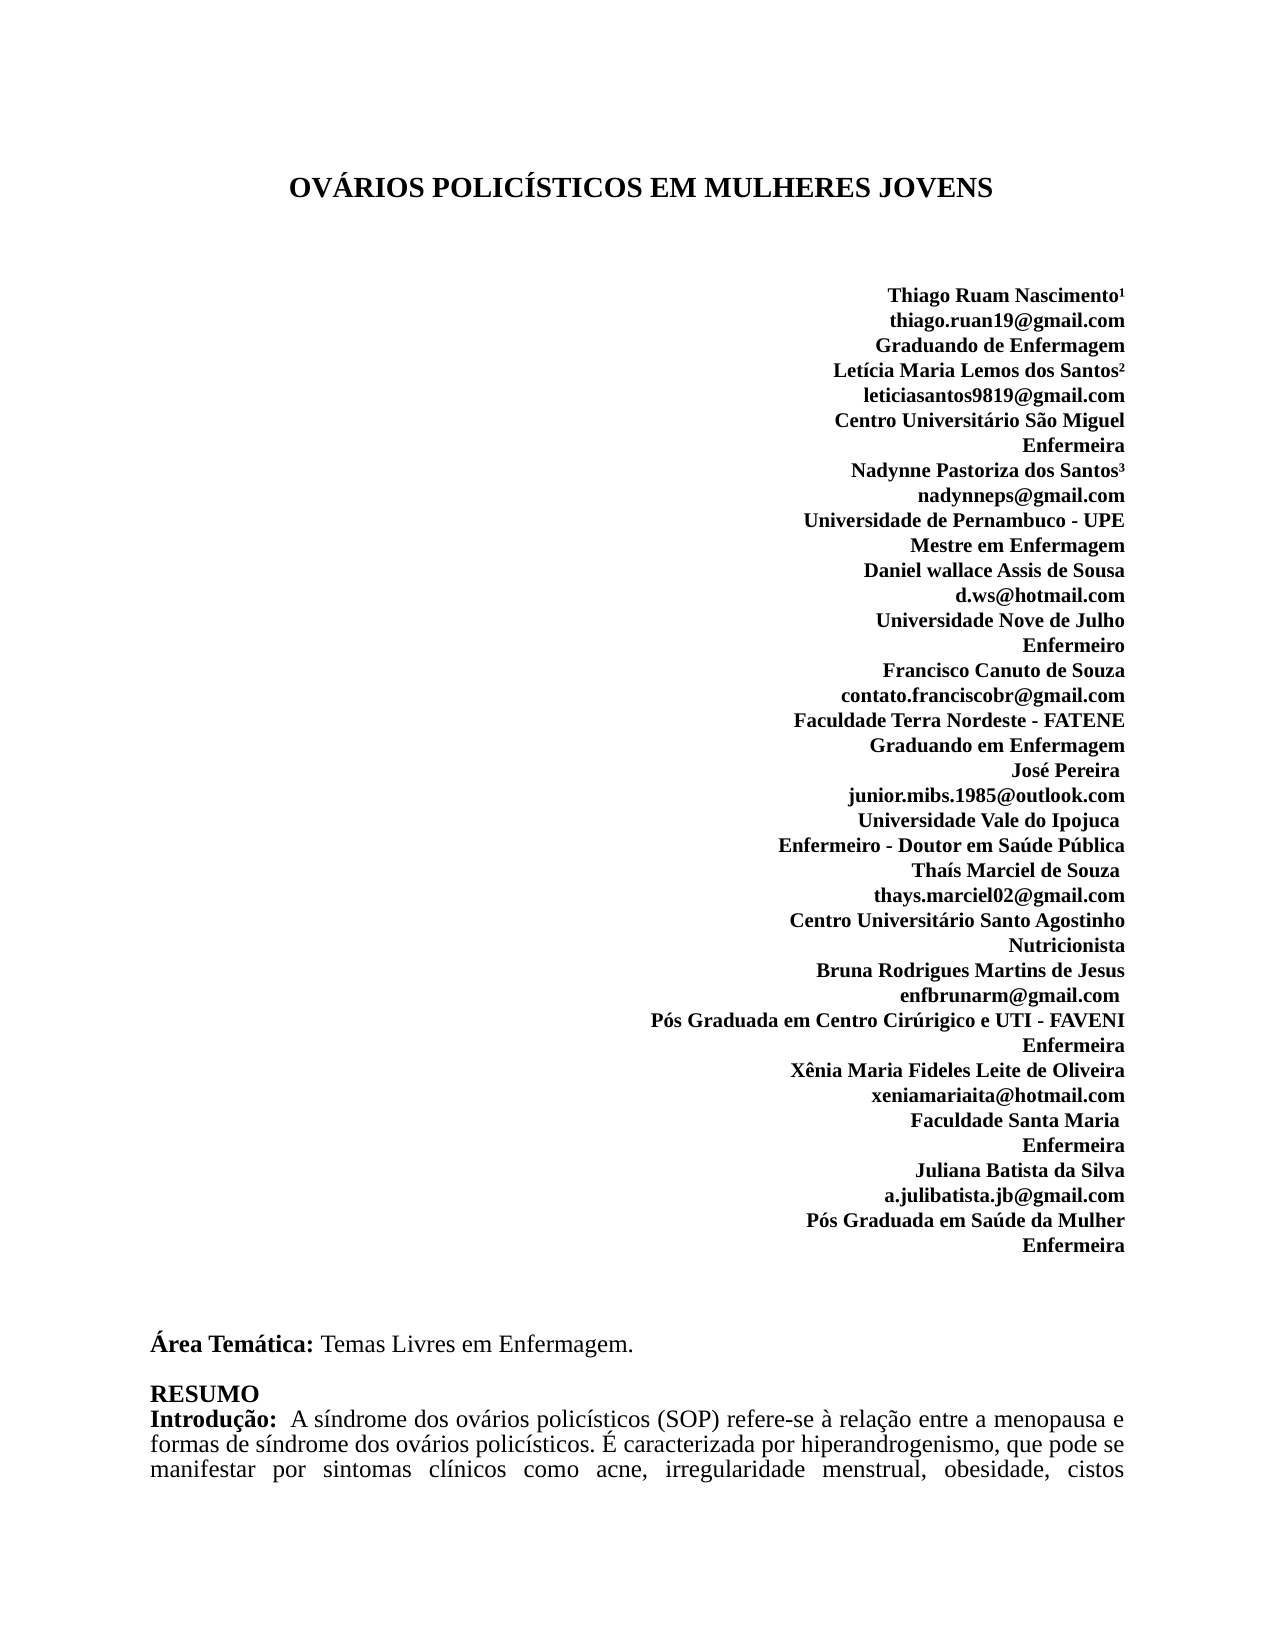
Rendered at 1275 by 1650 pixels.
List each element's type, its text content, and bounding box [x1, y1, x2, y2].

text RESUMO [150, 1383, 1125, 1408]
text Juliana Batista da Silva a.julibatista.jb@gmail.com Pós Graduada em Saúde da Mulher Enfermeira [150, 1158, 1125, 1283]
text Letícia Maria Lemos dos Santos² leticiasantos9819@gmail.com Centro Universitário São Miguel Enfermeira Nadynne Pastoriza dos Santos³ nadynneps@gmail.com Universidade de Pernambuco - UPE Mestre em Enfermagem Daniel wallace Assis de Sousa d.ws@hotmail.com Universidade Nove de Julho Enfermeiro Francisco Canuto de Souza contato.franciscobr@gmail.com Faculdade Terra Nordeste - FATENE Graduando em Enfermagem José Pereira junior.mibs.1985@outlook.com Universidade Vale do Ipojuca Enfermeiro - Doutor em Saúde Pública Thaís Marciel de Souza thays.marciel02@gmail.com Centro Universitário Santo Agostinho Nutricionista Bruna Rodrigues Martins de Jesus [150, 358, 1125, 983]
text Área Temática: Temas Livres em Enfermagem. [150, 1333, 1125, 1358]
text Thiago Ruam Nascimento¹ thiago.ruan19@gmail.com Graduando de Enfermagem [150, 283, 1125, 358]
text OVÁRIOS POLICÍSTICOS EM MULHERES JOVENS [172, 178, 1104, 203]
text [150, 1408, 1125, 1483]
text enfbrunarm@gmail.com Pós Graduada em Centro Cirúrigico e UTI - FAVENI Enfermeira [150, 983, 1125, 1058]
text Xênia Maria Fideles Leite de Oliveira xeniamariaita@hotmail.com Faculdade Santa Maria Enfermeira [150, 1058, 1125, 1158]
